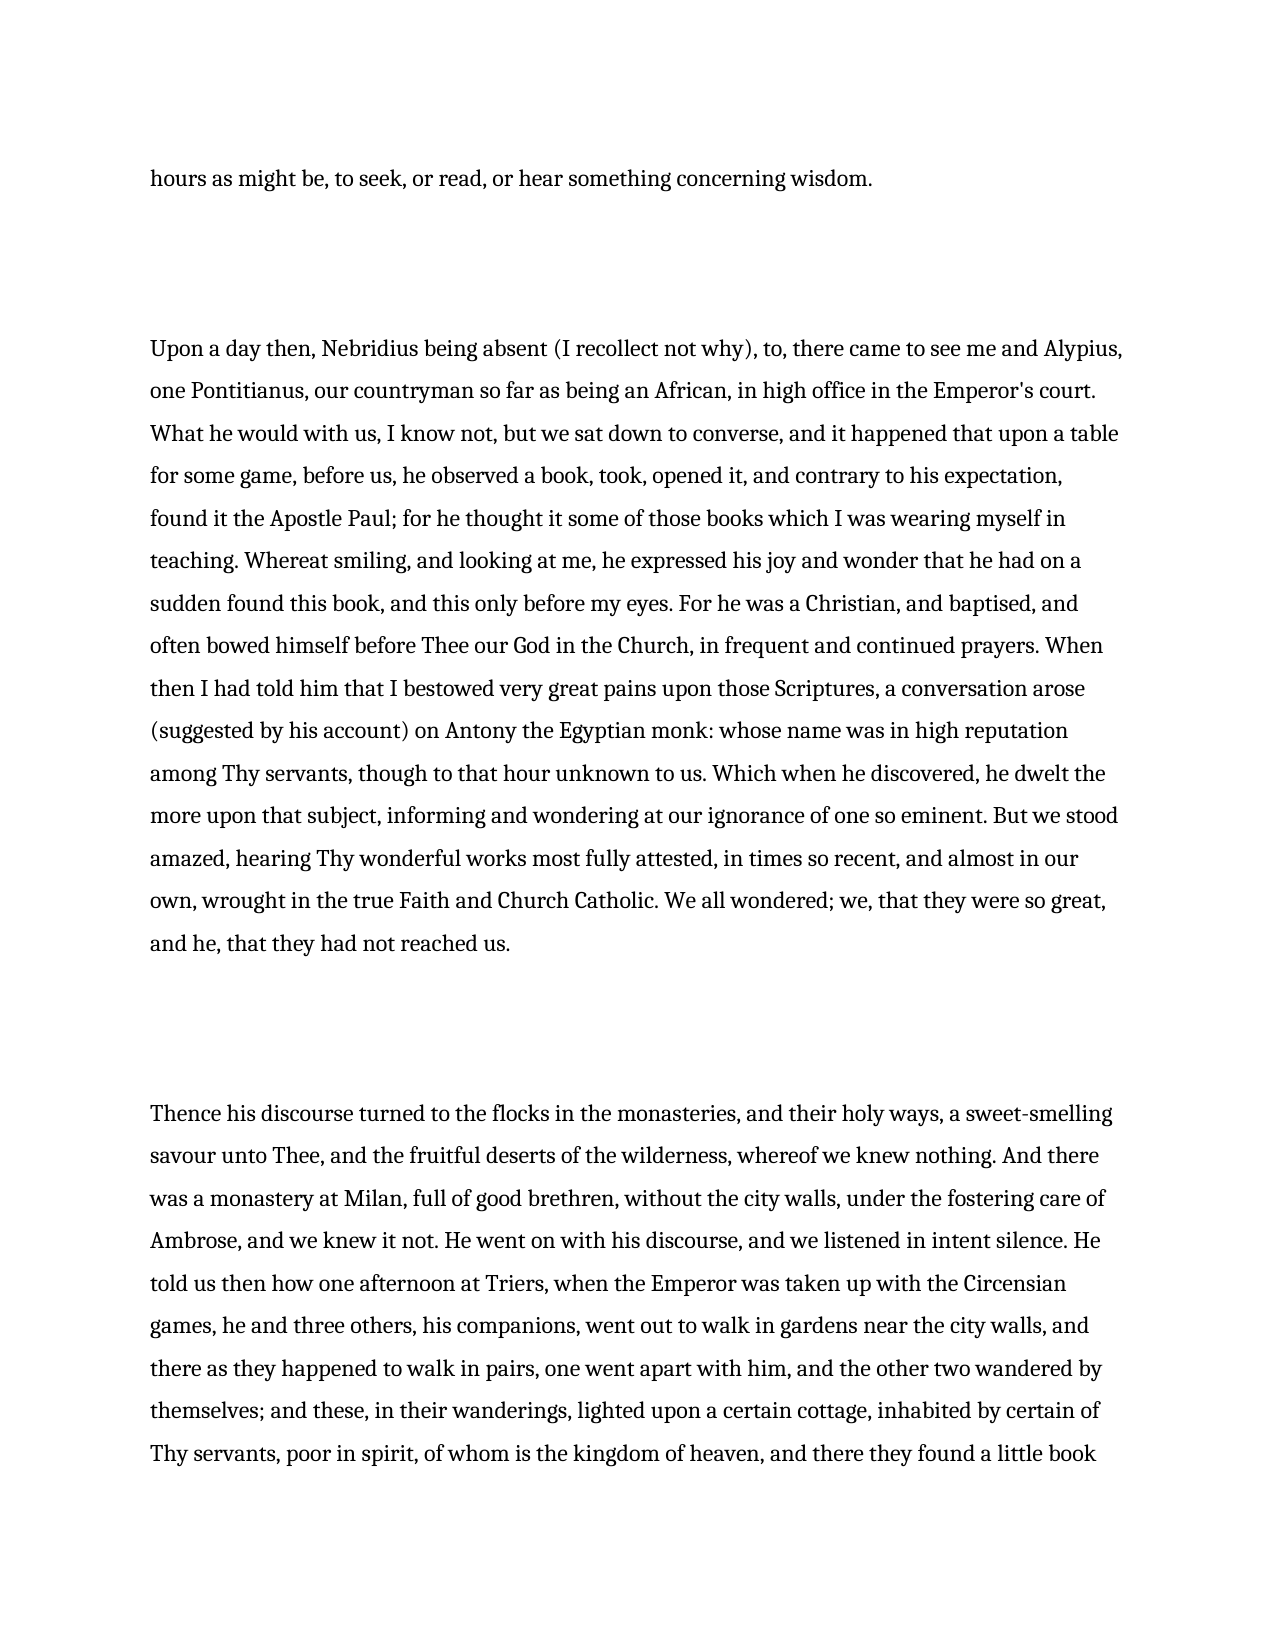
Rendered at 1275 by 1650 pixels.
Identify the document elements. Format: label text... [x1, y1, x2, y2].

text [150, 1085, 1125, 1467]
text Upon a day then, Nebridius being absent (I recollect not why), to, there came to see me and Alypius, one Pontitianus, our countryman so far as being an African, in high office in the Emperor's court. What he would with us, I know not, but we sat down to converse, and it happened that upon a table for some game, before us, he observed a book, took, opened it, and contrary to his expectation, found it the Apostle Paul; for he thought it some of those books which I was wearing myself in teaching. Whereat smiling, and looking at me, he expressed his joy and wonder that he had on a sudden found this book, and this only before my eyes. For he was a Christian, and baptised, and often bowed himself before Thee our God in the Church, in frequent and continued prayers. When then I had told him that I bestowed very great pains upon those Scriptures, a conversation arose (suggested by his account) on Antony the Egyptian monk: whose name was in high reputation among Thy servants, though to that hour unknown to us. Which when he discovered, he dwelt the more upon that subject, informing and wondering at our ignorance of one so eminent. But we stood amazed, hearing Thy wonderful works most fully attested, in times so recent, and almost in our own, wrought in the true Faith and Church Catholic. We all wondered; we, that they were so great, and he, that they had not reached us. [150, 320, 1125, 1000]
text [150, 150, 1125, 235]
